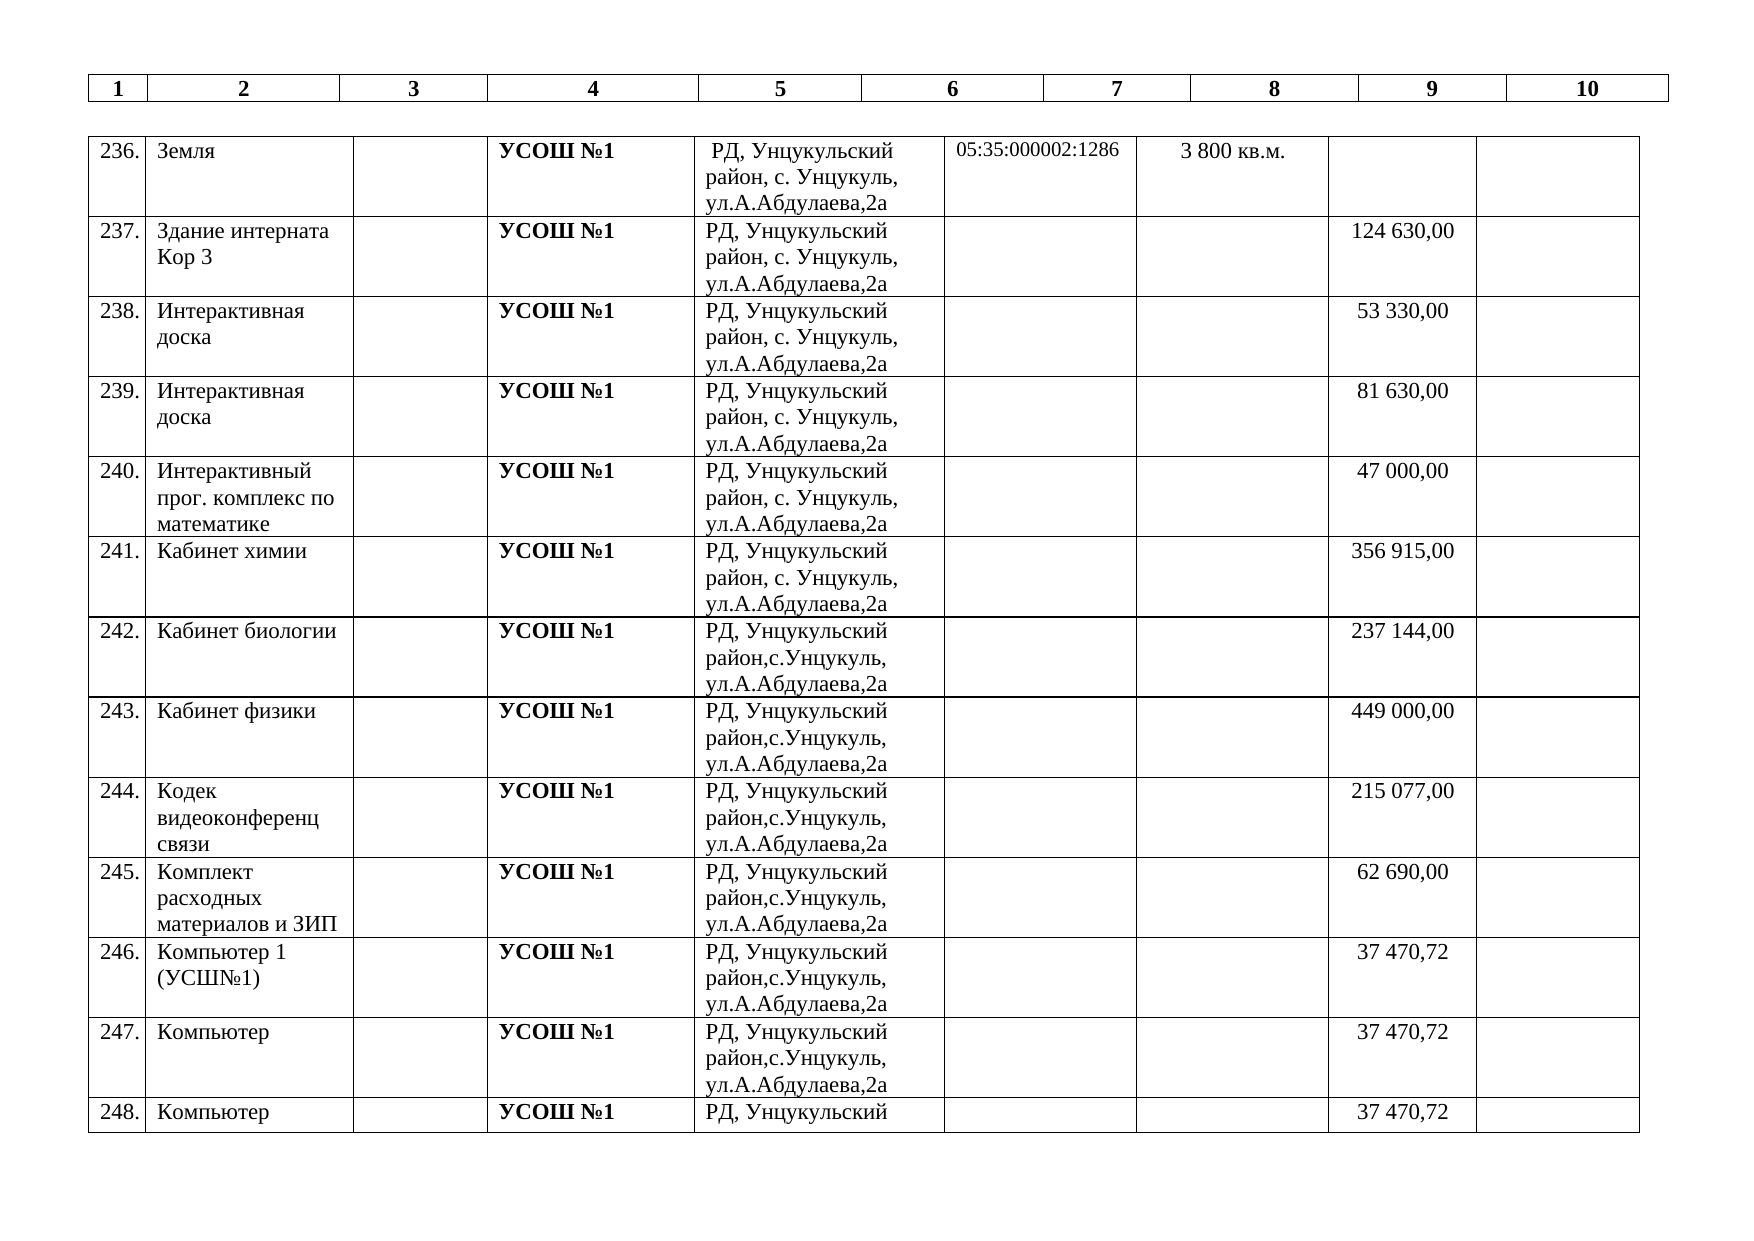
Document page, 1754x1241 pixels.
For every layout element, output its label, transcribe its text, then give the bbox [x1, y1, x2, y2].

table_cell [945, 938, 1136, 1017]
table_cell [354, 1098, 487, 1132]
table_cell Кабинет химии [146, 537, 353, 616]
table_cell [945, 618, 1136, 696]
table_cell 37 470,72 [1329, 938, 1476, 1017]
table_cell 53 330,00 [1329, 297, 1476, 376]
table_cell [1137, 618, 1328, 696]
table_cell [945, 457, 1136, 536]
table_cell [89, 618, 145, 696]
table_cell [695, 137, 944, 216]
table_cell 37 470,72 [1329, 1018, 1476, 1097]
table_cell [945, 377, 1136, 456]
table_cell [695, 217, 944, 296]
table_cell РД, Унцукульский район,с.Унцукуль, ул.А.Абдулаева,2а [695, 858, 944, 937]
table_cell УСОШ №1 [488, 377, 694, 456]
table_cell [1137, 1098, 1328, 1132]
table_cell 237 144,00 [1329, 618, 1476, 696]
table_cell [1477, 698, 1639, 777]
table_cell [1477, 537, 1639, 616]
table_cell [1477, 938, 1639, 1017]
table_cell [695, 1098, 944, 1132]
table_cell [1477, 858, 1639, 937]
table_cell [89, 537, 145, 616]
table_cell [1137, 297, 1328, 376]
table_cell [1137, 938, 1328, 1017]
table_cell [1477, 457, 1639, 536]
table_cell [89, 137, 145, 216]
table_cell [1137, 698, 1328, 777]
table_cell Компьютер 1 (УСШ№1) [146, 938, 353, 1017]
table_cell [1137, 1018, 1328, 1097]
table_cell Интерактивный прог. комплекс по математике [146, 457, 353, 536]
table_cell [1477, 618, 1639, 696]
table_cell [89, 1098, 145, 1132]
table_cell УСОШ №1 [488, 858, 694, 937]
table_cell [354, 377, 487, 456]
table_cell [354, 858, 487, 937]
table_cell 356 915,00 [1329, 537, 1476, 616]
table_cell [89, 457, 145, 536]
table_cell [354, 217, 487, 296]
table_cell [1329, 137, 1476, 216]
table_cell [354, 778, 487, 857]
table_cell [89, 938, 145, 1017]
table_cell [1477, 217, 1639, 296]
table_cell Кабинет биологии [146, 618, 353, 696]
table_cell Интерактивная доска [146, 377, 353, 456]
table_cell [89, 858, 145, 937]
table_cell 215 077,00 [1329, 778, 1476, 857]
table_cell 81 630,00 [1329, 377, 1476, 456]
table_cell [945, 1098, 1136, 1132]
table_cell [354, 137, 487, 216]
table_cell РД, Унцукульский район, с. Унцукуль, ул.А.Абдулаева,2а [695, 537, 944, 616]
table_cell [89, 698, 145, 777]
table_cell [354, 698, 487, 777]
table_cell 05:35:000002:1286 [945, 137, 1136, 216]
table_cell [1477, 778, 1639, 857]
table_cell 3 800 кв.м. [1137, 137, 1328, 216]
table_cell 37 470,72 [1329, 1098, 1476, 1132]
table_cell [89, 778, 145, 857]
table_cell [1477, 377, 1639, 456]
table_cell Здание интерната Кор 3 [146, 217, 353, 296]
table_cell [945, 217, 1136, 296]
table_cell [1137, 457, 1328, 536]
table_cell УСОШ №1 [488, 698, 694, 777]
table_cell Компьютер [146, 1018, 353, 1097]
table_cell [1137, 537, 1328, 616]
table_cell 449 000,00 [1329, 698, 1476, 777]
table_cell РД, Унцукульский район, с. Унцукуль, ул.А.Абдулаева,2а [695, 377, 944, 456]
table_cell Интерактивная доска [146, 297, 353, 376]
table_cell УСОШ №1 [488, 938, 694, 1017]
table_cell УСОШ №1 [488, 137, 694, 216]
table_cell [354, 618, 487, 696]
table_cell УСОШ №1 [488, 537, 694, 616]
table_cell [1137, 858, 1328, 937]
table_cell [1137, 778, 1328, 857]
table_cell [1137, 217, 1328, 296]
table_cell 62 690,00 [1329, 858, 1476, 937]
table_cell РД, Унцукульский район,с.Унцукуль, ул.А.Абдулаева,2а [695, 698, 944, 777]
table_cell [1477, 297, 1639, 376]
table_cell РД, Унцукульский район,с.Унцукуль, ул.А.Абдулаева,2а [695, 618, 944, 696]
table_cell РД, Унцукульский район, с. Унцукуль, ул.А.Абдулаева,2а [695, 297, 944, 376]
table_cell [945, 698, 1136, 777]
table_cell [945, 778, 1136, 857]
table_cell Кодек видеоконференц связи [146, 778, 353, 857]
table_cell Компьютер [146, 1098, 353, 1132]
table_cell [89, 377, 145, 456]
table_cell [354, 1018, 487, 1097]
table_cell УСОШ №1 [488, 1018, 694, 1097]
table_cell [945, 858, 1136, 937]
table_cell [1477, 137, 1639, 216]
table_cell [945, 1018, 1136, 1097]
table_cell УСОШ №1 [488, 1098, 694, 1132]
table_cell [89, 1018, 145, 1097]
table_cell [945, 297, 1136, 376]
table_cell УСОШ №1 [488, 778, 694, 857]
table_cell УСОШ №1 [488, 457, 694, 536]
table_cell УСОШ №1 [488, 618, 694, 696]
table_cell Кабинет физики [146, 698, 353, 777]
table_cell [89, 217, 145, 296]
table_cell [1137, 377, 1328, 456]
table_cell [354, 297, 487, 376]
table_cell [695, 1018, 944, 1097]
table_cell УСОШ №1 [488, 217, 694, 296]
table_cell [1477, 1018, 1639, 1097]
table_cell Земля [146, 137, 353, 216]
table_cell [89, 297, 145, 376]
table_cell РД, Унцукульский район,с.Унцукуль, ул.А.Абдулаева,2а [695, 938, 944, 1017]
table_cell [945, 537, 1136, 616]
table_cell 47 000,00 [1329, 457, 1476, 536]
table_cell 124 630,00 [1329, 217, 1476, 296]
table_cell РД, Унцукульский район, с. Унцукуль, ул.А.Абдулаева,2а [695, 457, 944, 536]
table_cell [1477, 1098, 1639, 1132]
table_cell [354, 457, 487, 536]
table_cell РД, Унцукульский район,с.Унцукуль, ул.А.Абдулаева,2а [695, 778, 944, 857]
table_cell Комплект расходных материалов и ЗИП [146, 858, 353, 937]
table_cell [354, 537, 487, 616]
table_cell [354, 938, 487, 1017]
table_cell УСОШ №1 [488, 297, 694, 376]
